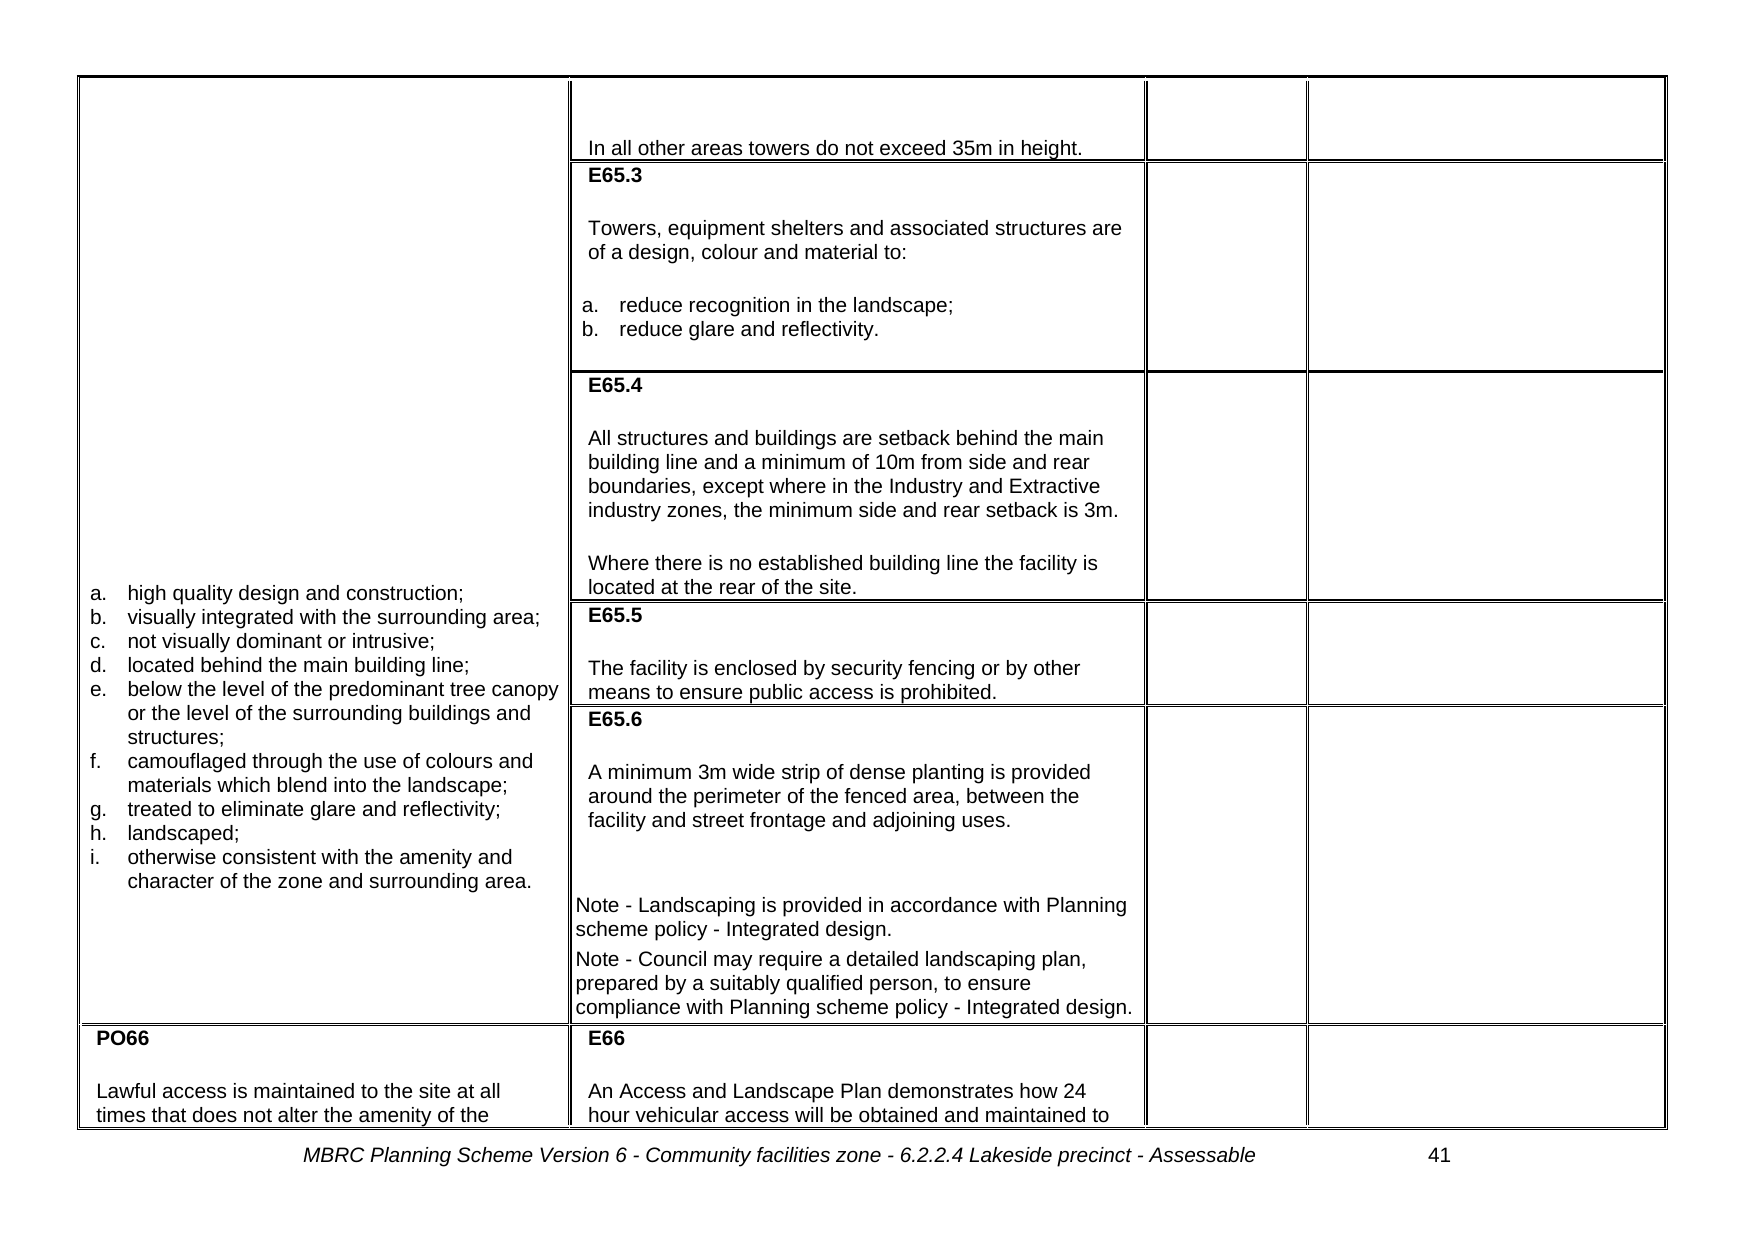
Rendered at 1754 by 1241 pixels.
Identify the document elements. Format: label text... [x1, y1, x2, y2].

table_cell E65.6 A minimum 3m wide strip of dense planting is provided around the perimeter of the fenced area, between the facility and street frontage and adjoining uses. [572, 707, 1144, 1022]
table_cell [1148, 373, 1306, 599]
table_cell [1309, 159, 1665, 370]
table_cell [1148, 163, 1306, 370]
table_cell E65.5 The facility is enclosed by security fencing or by other means to ensure public access is prohibited. [572, 603, 1144, 703]
table_cell [1309, 370, 1664, 599]
table_cell E65.3 Towers, equipment shelters and associated structures are of a design, colour and material to: reduce recognition in the landscape; reduce glare and reflectivity. [572, 163, 1144, 370]
table_cell [1308, 1023, 1665, 1127]
table_cell [1148, 603, 1306, 703]
table_cell E65.4 All structures and buildings are setback behind the main building line and a minimum of 10m from side and rear boundaries, except where in the Industry and Extractive industry zones, the minimum side and rear setback is 3m. Where there is no established building line the facility is located at the rear of the site. [572, 373, 1144, 599]
table_cell [1309, 704, 1665, 1022]
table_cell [570, 1023, 1146, 1127]
table_cell [1146, 78, 1308, 159]
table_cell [80, 1023, 570, 1127]
table_cell [1146, 1026, 1308, 1127]
table_cell [1309, 599, 1665, 703]
table_cell [1308, 78, 1664, 159]
table_cell [1148, 707, 1306, 1022]
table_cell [570, 77, 1146, 159]
